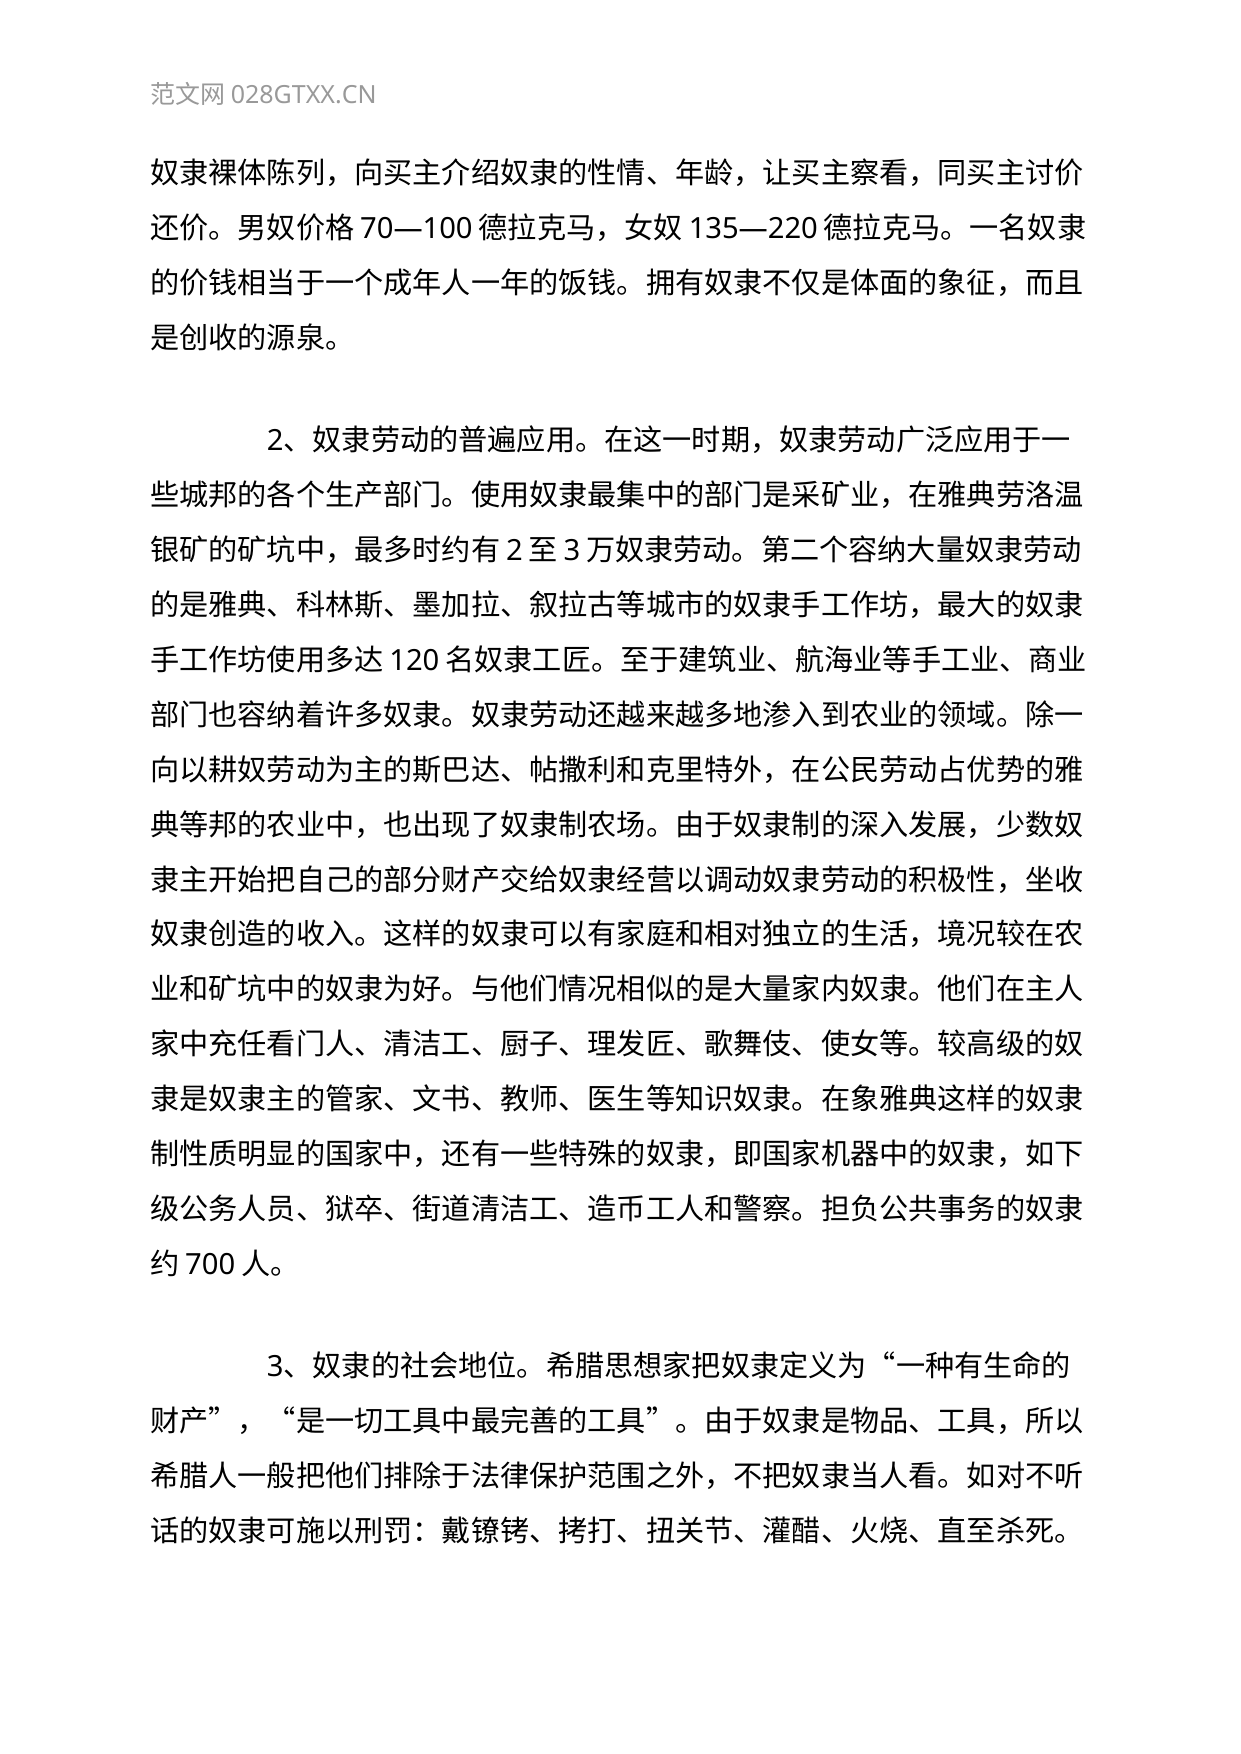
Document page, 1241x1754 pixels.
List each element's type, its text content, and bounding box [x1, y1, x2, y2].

text 2、奴隶劳动的普遍应用。在这一时期，奴隶劳动广泛应用于一些城邦的各个生产部门。使用奴隶最集中的部门是采矿业，在雅典劳洛温银矿的矿坑中，最多时约有2至3万奴隶劳动。第二个容纳大量奴隶劳动的是雅典、科林斯、墨加拉、叙拉古等城市的奴隶手工作坊，最大的奴隶手工作坊使用多达120名奴隶工匠。至于建筑业、航海业等手工业、商业部门也容纳着许多奴隶。奴隶劳动还越来越多地渗入到农业的领域。除一向以耕奴劳动为主的斯巴达、帖撒利和克里特外，在公民劳动占优势的雅典等邦的农业中，也出现了奴隶制农场。由于奴隶制的深入发展，少数奴隶主开始把自己的部分财产交给奴隶经营以调动奴隶劳动的积极性，坐收奴隶创造的收入。这样的奴隶可以有家庭和相对独立的生活，境况较在农业和矿坑中的奴隶为好。与他们情况相似的是大量家内奴隶。他们在主人家中充任看门人、清洁工、厨子、理发匠、歌舞伎、使女等。较高级的奴隶是奴隶主的管家、文书、教师、医生等知识奴隶。在象雅典这样的奴隶制性质明显的国家中，还有一些特殊的奴隶，即国家机器中的奴隶，如下级公务人员、狱卒、街道清洁工、造币工人和警察。担负公共事务的奴隶约700人。 [150, 417, 1090, 1283]
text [150, 1342, 1090, 1549]
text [150, 150, 1090, 357]
